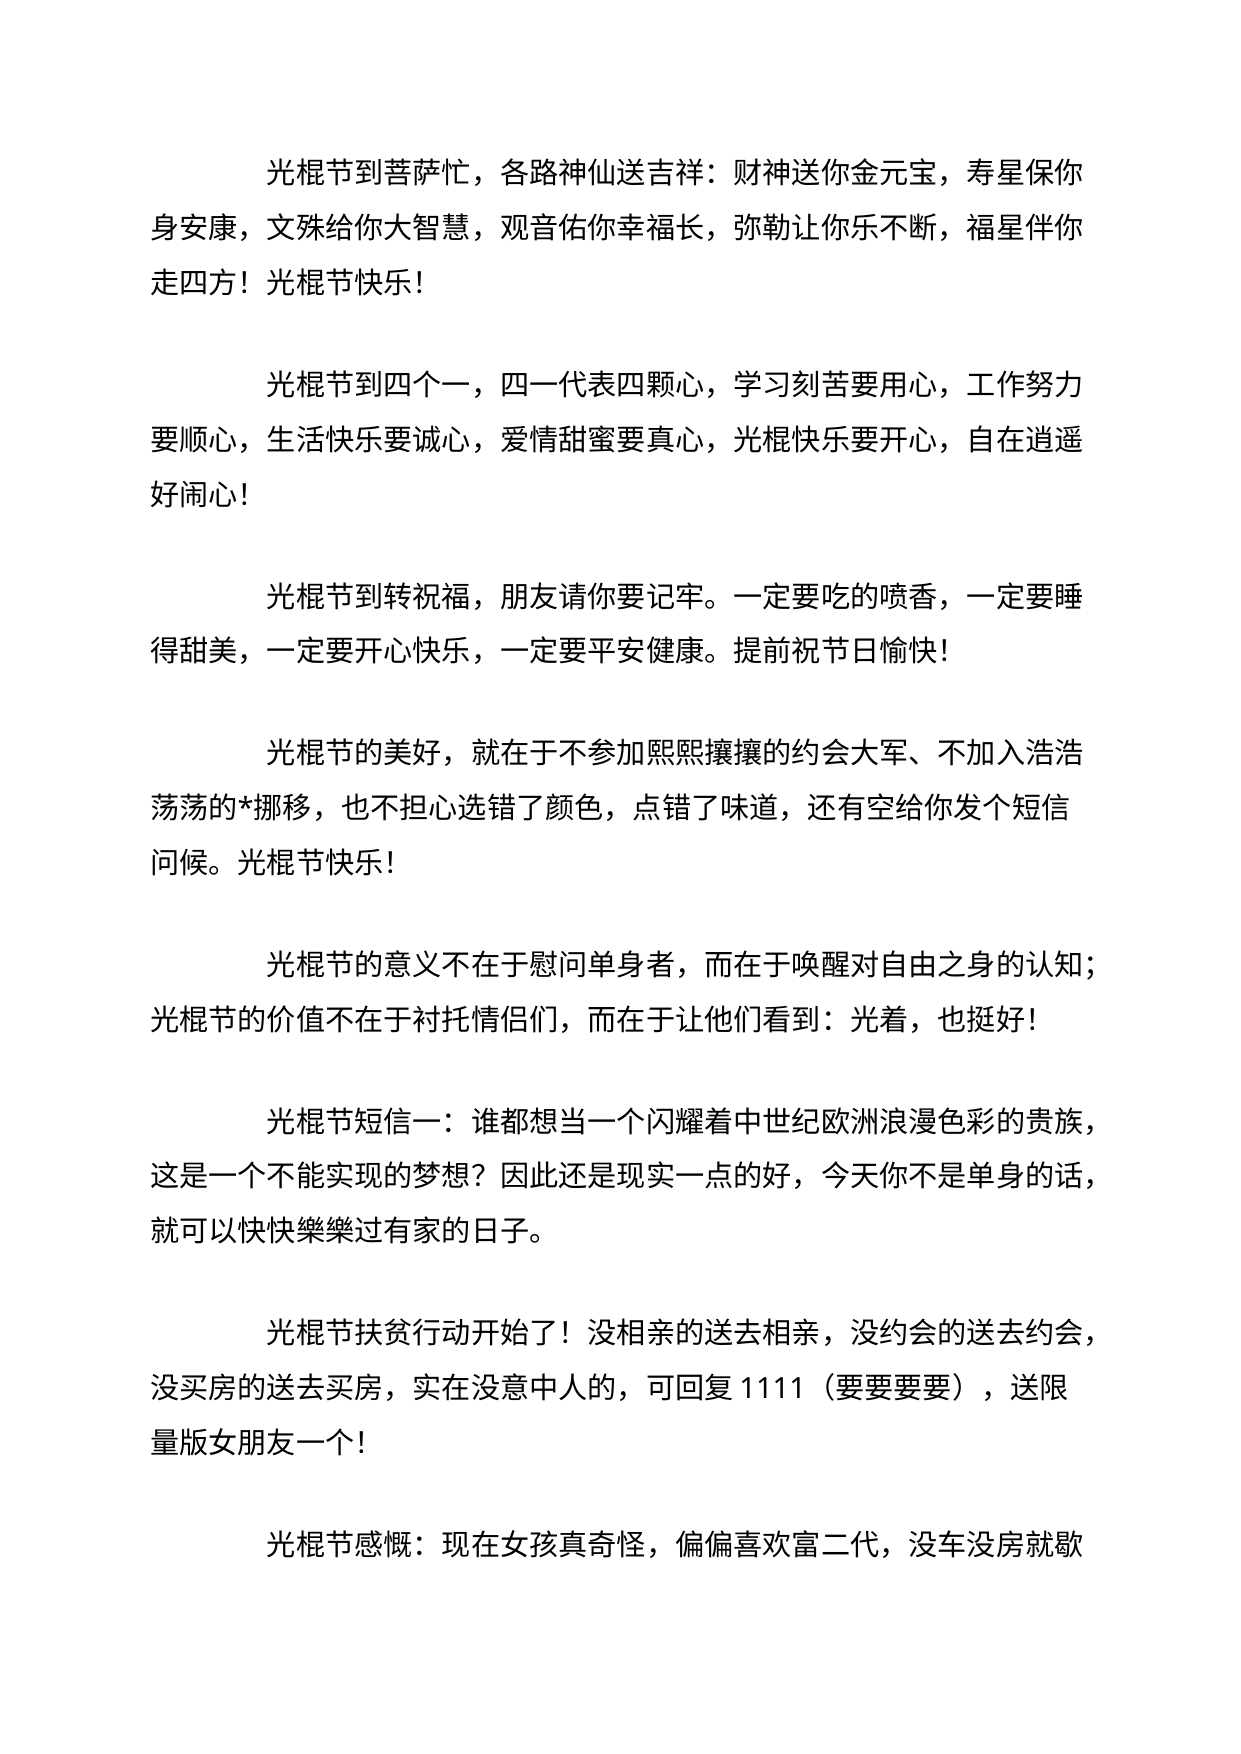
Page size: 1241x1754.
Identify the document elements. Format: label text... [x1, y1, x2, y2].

text 光棍节的美好，就在于不参加熙熙攘攘的约会大军、不加入浩浩荡荡的*挪移，也不担心选错了颜色，点错了味道，还有空给你发个短信问候。光棍节快乐！ [150, 730, 1090, 882]
text 光棍节到四个一，四一代表四颗心，学习刻苦要用心，工作努力要顺心，生活快乐要诚心，爱情甜蜜要真心，光棍快乐要开心，自在逍遥好闹心！ [150, 362, 1090, 514]
text 光棍节短信一：谁都想当一个闪耀着中世纪欧洲浪漫色彩的贵族，这是一个不能实现的梦想？因此还是现实一点的好，今天你不是单身的话，就可以快快樂樂过有家的日子。 [150, 1098, 1090, 1250]
text 光棍节到菩萨忙，各路神仙送吉祥：财神送你金元宝，寿星保你身安康，文殊给你大智慧，观音佑你幸福长，弥勒让你乐不断，福星伴你走四方！光棍节快乐！ [150, 150, 1090, 302]
text 光棍节到转祝福，朋友请你要记牢。一定要吃的喷香，一定要睡得甜美，一定要开心快乐，一定要平安健康。提前祝节日愉快！ [150, 573, 1090, 670]
text 光棍节扶贫行动开始了！没相亲的送去相亲，没约会的送去约会，没买房的送去买房，实在没意中人的，可回复1111（要要要要），送限量版女朋友一个！ [150, 1310, 1090, 1462]
text 光棍节的意义不在于慰问单身者，而在于唤醒对自由之身的认知；光棍节的价值不在于衬托情侣们，而在于让他们看到：光着，也挺好！ [150, 941, 1090, 1039]
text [150, 1521, 1090, 1564]
